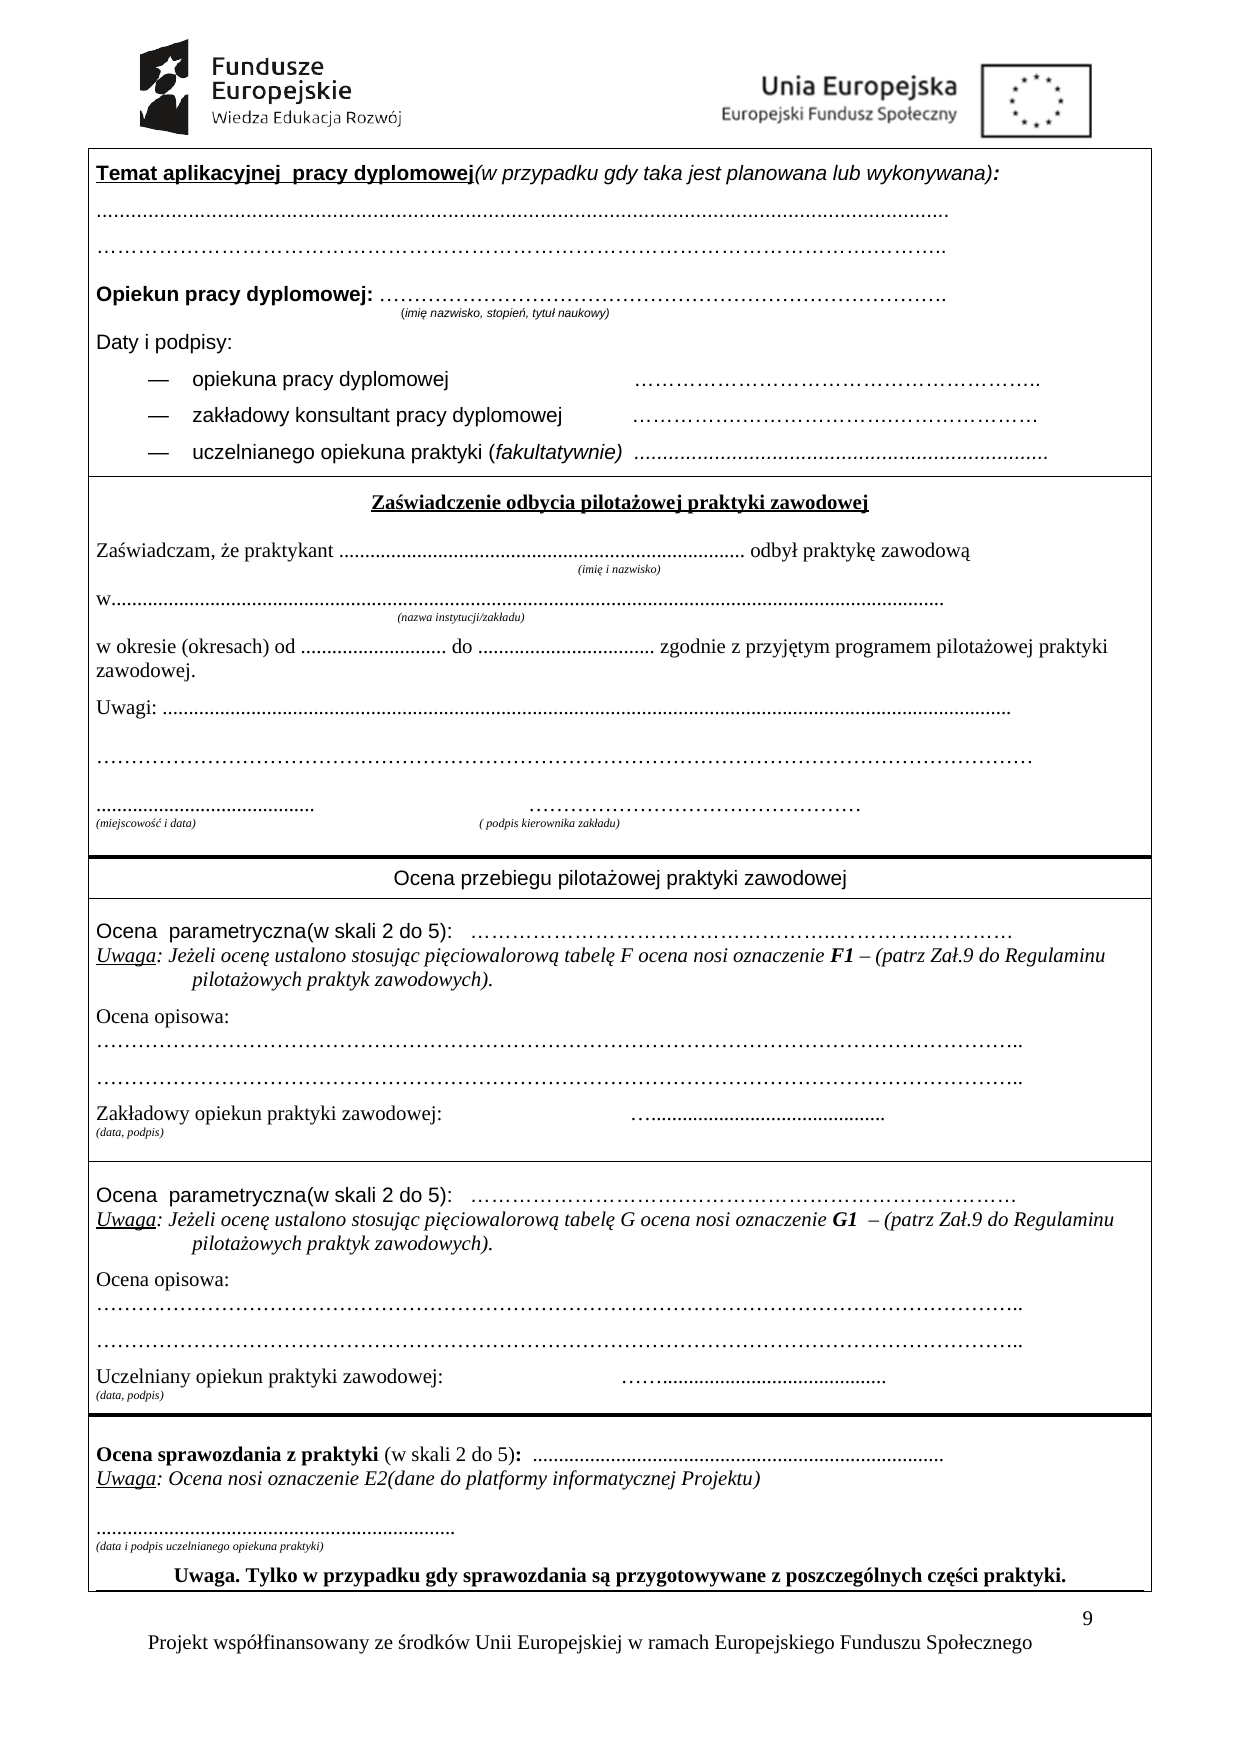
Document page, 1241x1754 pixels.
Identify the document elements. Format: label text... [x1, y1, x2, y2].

table_cell Ocena parametryczna(w skali 2 do 5): ………………………….………………………………………… Uwaga: Jeżeli ocenę ustalono stosując pięciowalorową tabelę G ocena nosi oznaczenie G1 – (patrz Zał.9 do Regulaminu pilotażowych praktyk zawodowych). Ocena opisowa: …………………………………………………………………………………………………………………….. …………………………………………………………………………………………………………………….. Uczelniany opiekun praktyki zawodowej: ……........................................... (data, podpis) [89, 1162, 1151, 1412]
table_cell Zaświadczenie odbycia pilotażowej praktyki zawodowej Zaświadczam, że praktykant .............................................................................. odbył praktykę zawodową (imię i nazwisko) w................................................................................................................................................................ (nazwa instytucji/zakładu) w okresie (okresach) od ............................ do .................................. zgodnie z przyjętym programem pilotażowej praktyki zawodowej. Uwagi: ................................................................................................................................................................... ……………………………………………………………………………………………………………………… .......................................... ………………………………………… (miejscowość i data) ( podpis kierownika zakładu) [89, 477, 1151, 854]
picture [717, 48, 1093, 148]
table_cell Ocena parametryczna(w skali 2 do 5): ……………………………………………..…………..………… Uwaga: Jeżeli ocenę ustalono stosując pięciowalorową tabelę F ocena nosi oznaczenie F1 – (patrz Zał.9 do Regulaminu pilotażowych praktyk zawodowych). Ocena opisowa: …………………………………………………………………………………………………………………….. …………………………………………………………………………………………………………………….. Zakładowy opiekun praktyki zawodowej: …............................................. (data, podpis) [89, 899, 1151, 1161]
table_cell Ocena sprawozdania z praktyki (w skali 2 do 5): ............................................................................... Uwaga: Ocena nosi oznaczenie E2(dane do platformy informatycznej Projektu) ..................................................................... (data i podpis uczelnianego opiekuna praktyki) Uwaga. Tylko w przypadku gdy sprawozdania są przygotowywane z poszczególnych części praktyki. [89, 1417, 1151, 1591]
table_cell Ocena przebiegu pilotażowej praktyki zawodowej [89, 859, 1151, 897]
table_header Temat aplikacyjnej pracy dyplomowej(w przypadku gdy taka jest planowana lub wykonywana): .................................................................................................................................................... ………………………………………………………………………………………………….……….. Opiekun pracy dyplomowej: ………………………………………………………………………. (imię nazwisko, stopień, tytuł naukowy) Daty i podpisy: opiekuna pracy dyplomowej ………………………………………………….. zakładowy konsultant pracy dyplomowej …………….………………….………………… uczelnianego opiekuna praktyki (fakultatywnie) ........................................................................ [89, 149, 1151, 476]
picture [139, 38, 410, 135]
